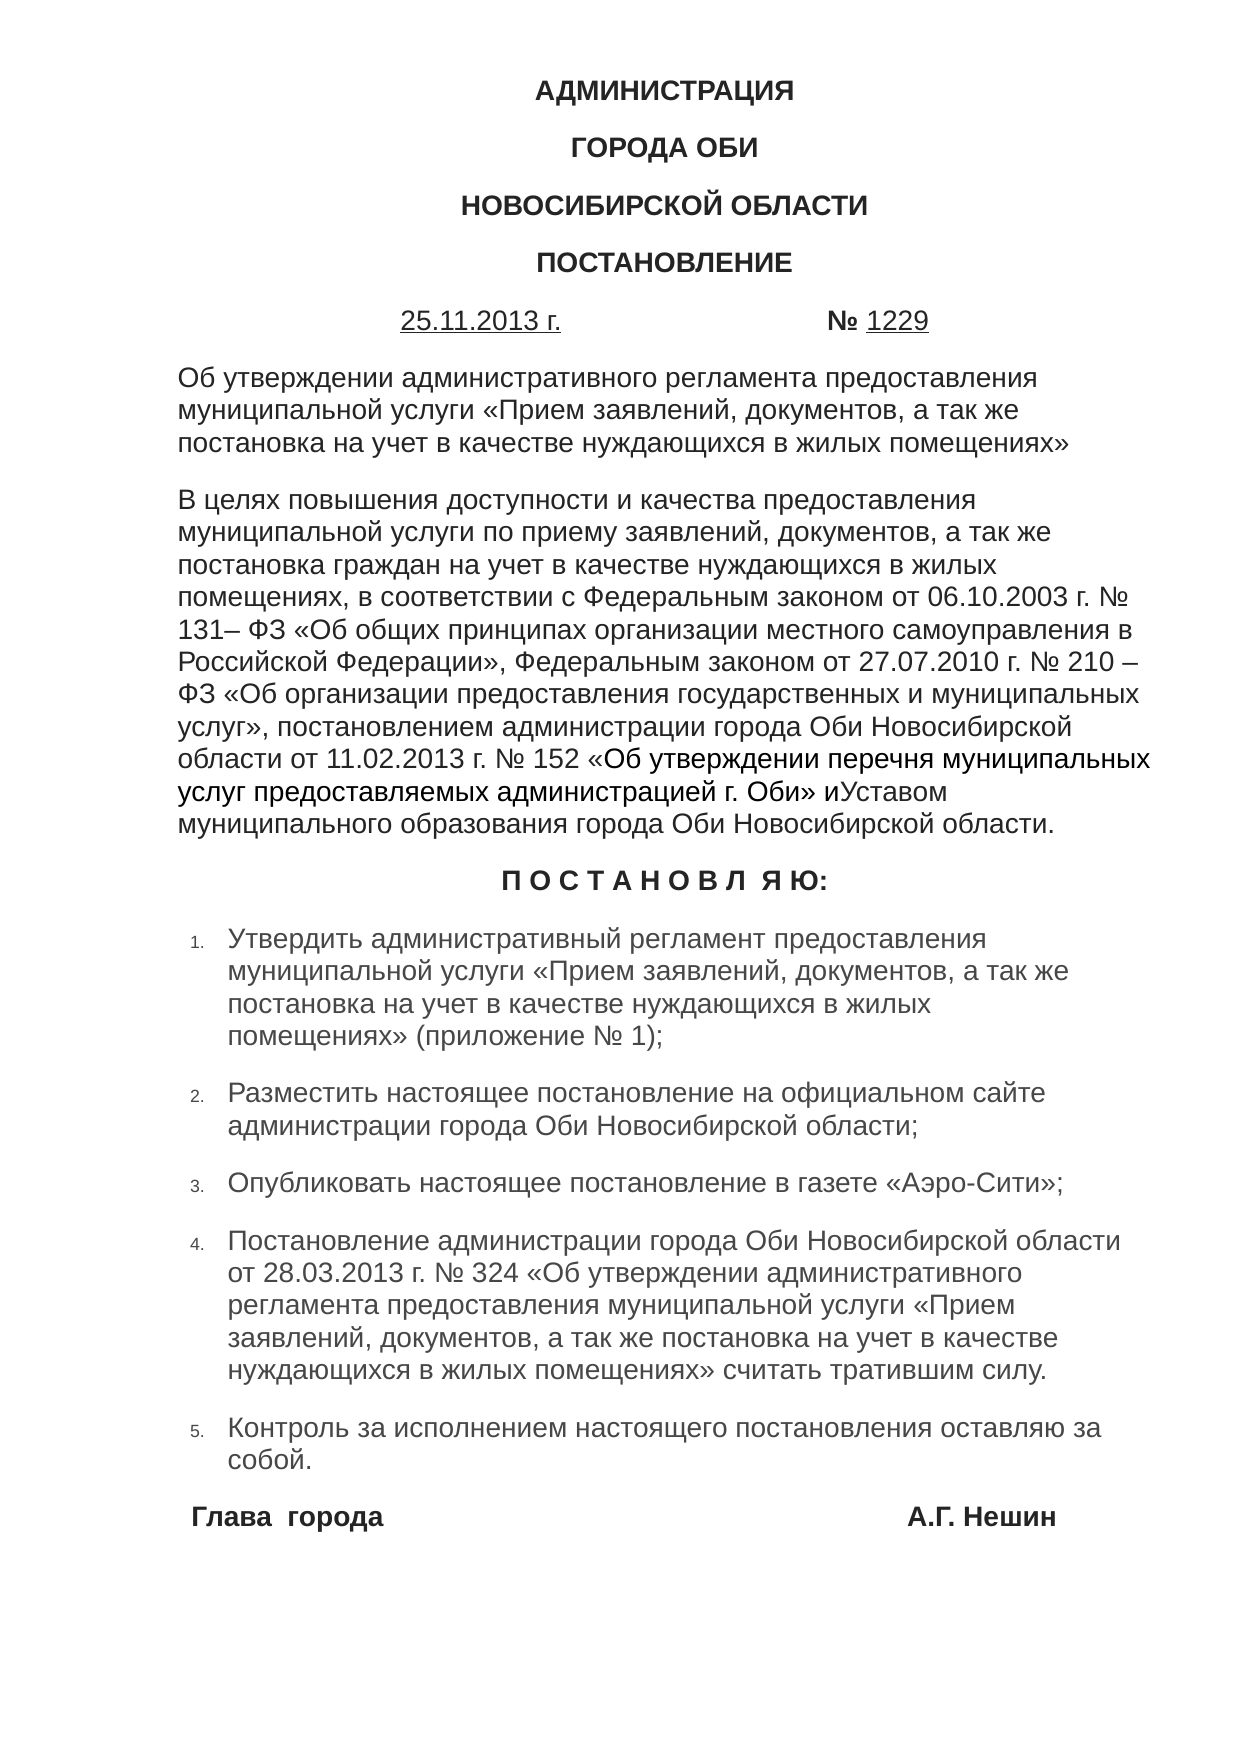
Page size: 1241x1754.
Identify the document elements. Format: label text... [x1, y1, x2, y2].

text Об утверждении административного регламента предоставления муниципальной услуги «Прием заявлений, документов, а так же постановка на учет в качестве нуждающихся в жилых помещениях» [177, 361, 1152, 458]
text 25.11.2013 г. № 1229 [177, 303, 1152, 336]
list Опубликовать настоящее постановление в газете «Аэро-Сити»; [190, 1166, 1152, 1198]
text ГОРОДА ОБИ [177, 131, 1152, 164]
text П О С Т А Н О В Л Я Ю: [177, 864, 1152, 897]
list Разместить настоящее постановление на официальном сайте администрации города Оби Новосибирской области; [190, 1076, 1152, 1141]
text Глава города А.Г. Нешин [177, 1500, 1152, 1533]
text НОВОСИБИРСКОЙ ОБЛАСТИ [177, 189, 1152, 221]
list Постановление администрации города Оби Новосибирской области от 28.03.2013 г. № 324 «Об утверждении административного регламента предоставления муниципальной услуги «Прием заявлений, документов, а так же постановка на учет в качестве нуждающихся в жилых помещениях» считать тратившим силу. [190, 1223, 1152, 1386]
text ПОСТАНОВЛЕНИЕ [177, 246, 1152, 278]
list Контроль за исполнением настоящего постановления оставляю за собой. [190, 1411, 1152, 1475]
text АДМИНИСТРАЦИЯ [177, 74, 1152, 106]
text В целях повышения доступности и качества предоставления муниципальной услуги по приему заявлений, документов, а так же постановка граждан на учет в качестве нуждающихся в жилых помещениях, в соответствии с Федеральным законом от 06.10.2003 г. № 131– ФЗ «Об общих принципах организации местного самоуправления в Российской Федерации», Федеральным законом от 27.07.2010 г. № 210 – ФЗ «Об организации предоставления государственных и муниципальных услуг», постановлением администрации города Оби Новосибирской области от 11.02.2013 г. № 152 «Об утверждении перечня муниципальных услуг предоставляемых администрацией г. Оби» иУставом муниципального образования города Оби Новосибирской области. [177, 483, 1152, 839]
list Утвердить административный регламент предоставления муниципальной услуги «Прием заявлений, документов, а так же постановка на учет в качестве нуждающихся в жилых помещениях» (приложение № 1); [190, 922, 1152, 1051]
